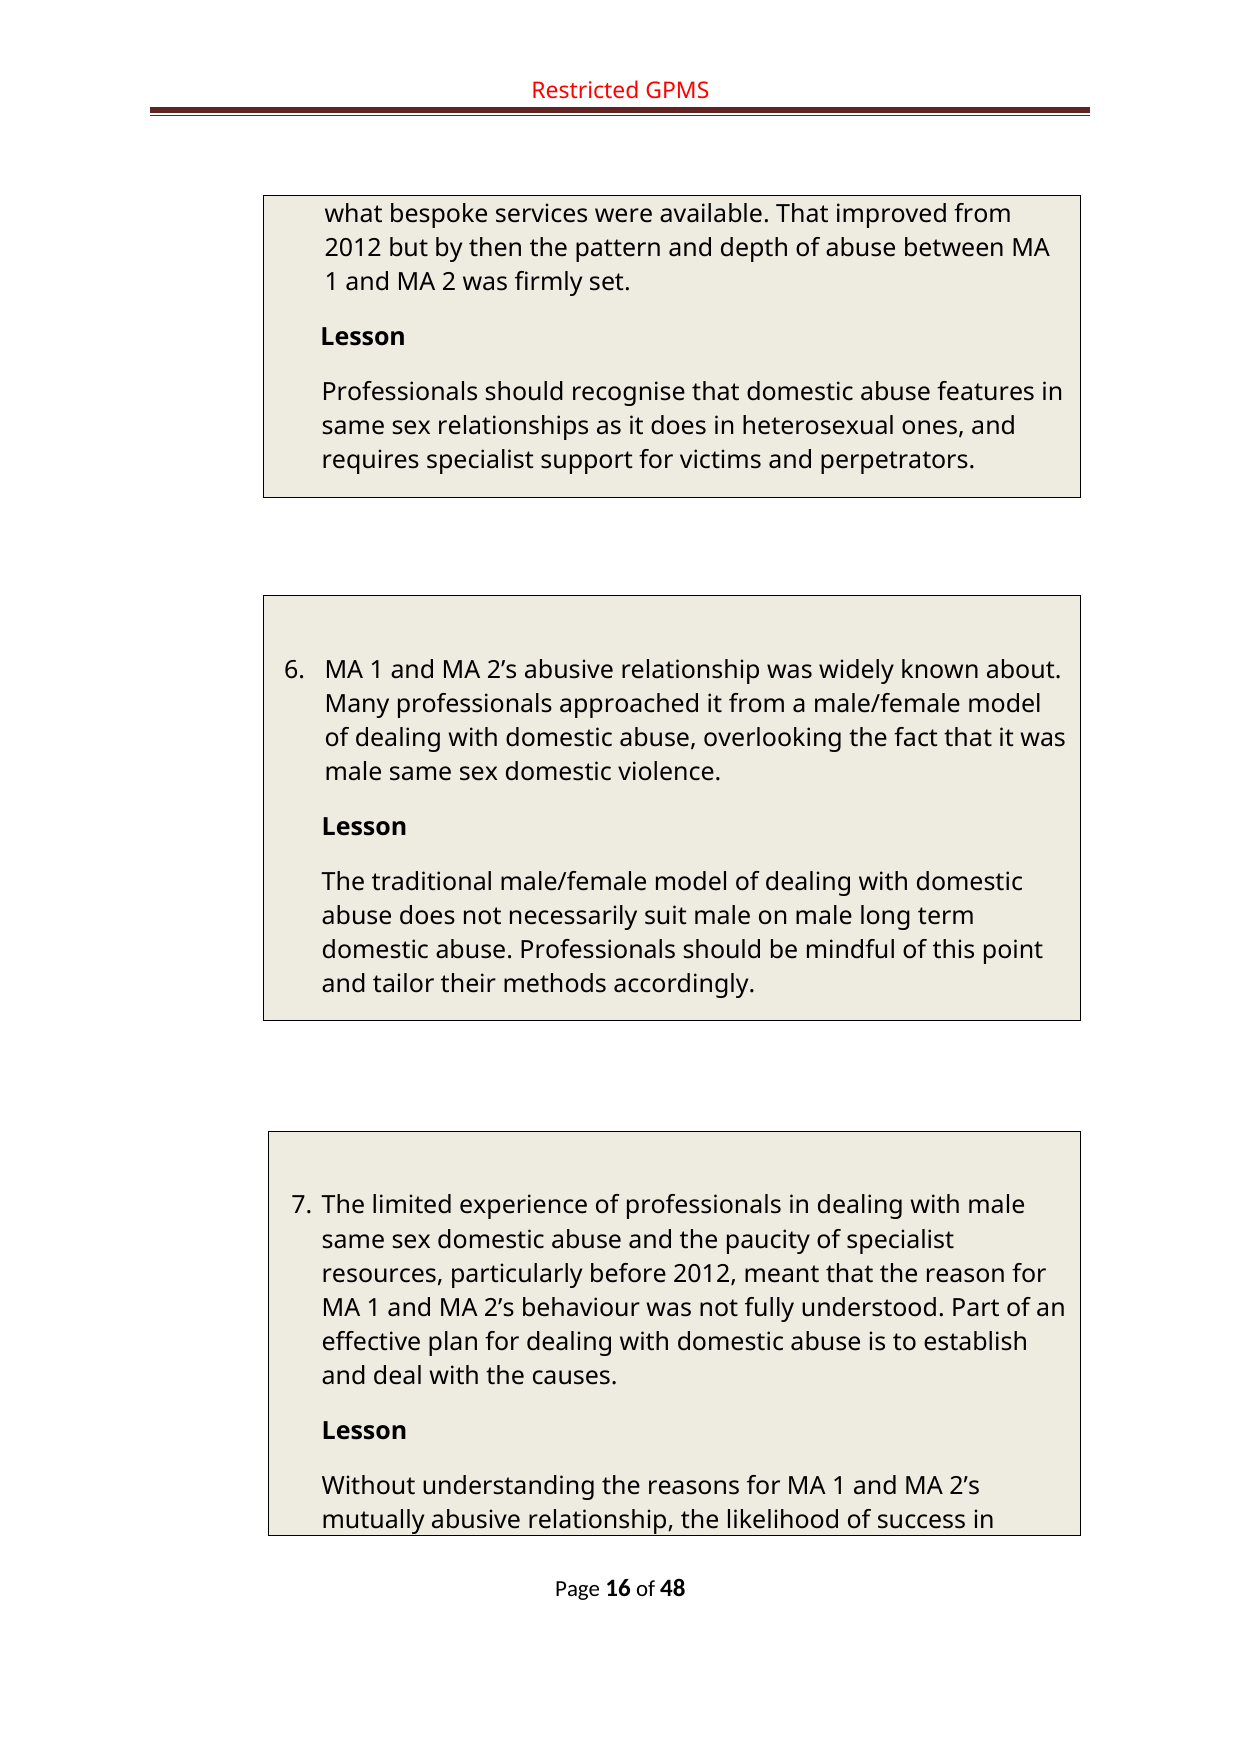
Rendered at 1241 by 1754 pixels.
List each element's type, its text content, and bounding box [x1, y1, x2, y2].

table_header 6. MA 1 and MA 2’s abusive relationship was widely known about. Many professionals approached it from a male/female model of dealing with domestic abuse, overlooking the fact that it was male same sex domestic violence. Lesson The traditional male/female model of dealing with domestic abuse does not necessarily suit male on male long term domestic abuse. Professionals should be mindful of this point and tailor their methods accordingly. [264, 596, 1080, 1020]
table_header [269, 1132, 1080, 1535]
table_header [264, 196, 1080, 497]
